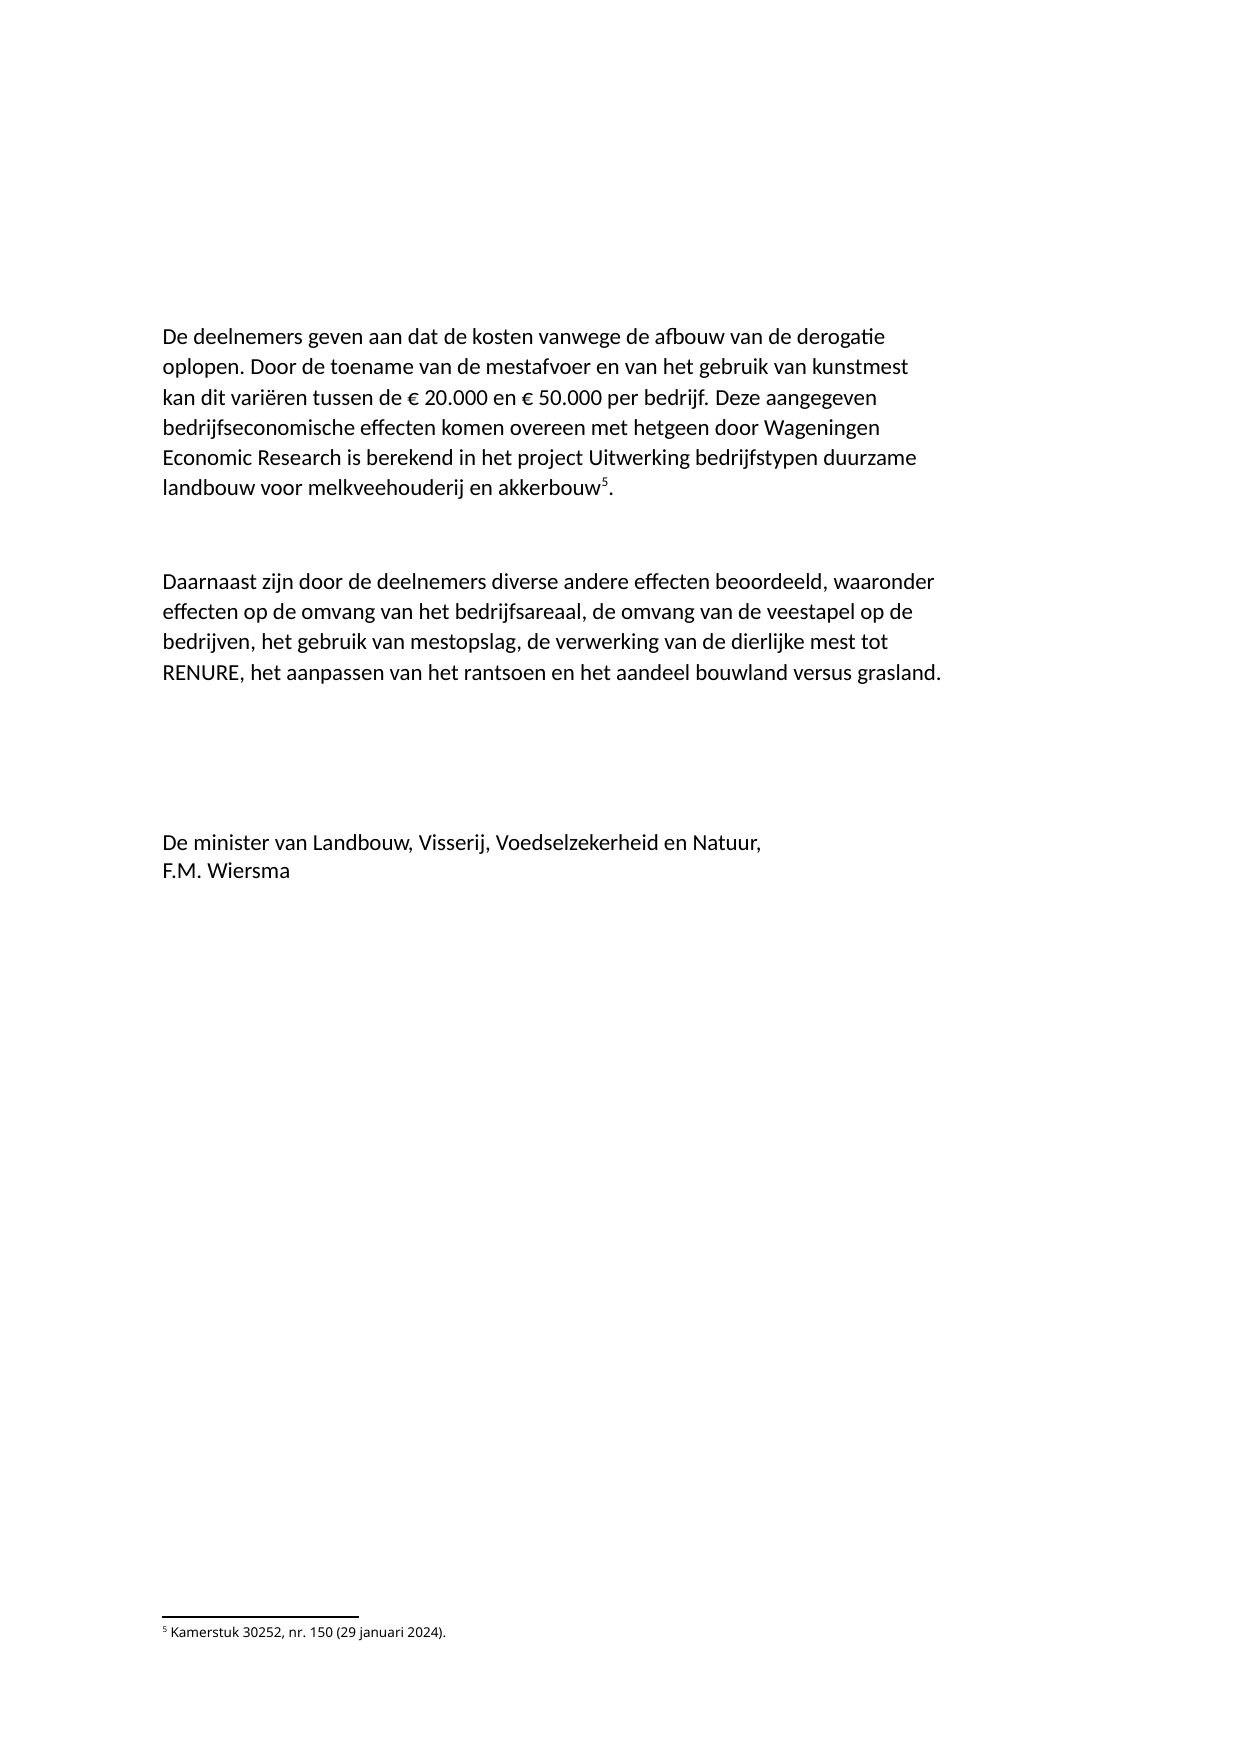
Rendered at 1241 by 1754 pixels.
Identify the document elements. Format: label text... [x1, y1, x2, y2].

text Daarnaast zijn door de deelnemers diverse andere effecten beoordeeld, waaronder effecten op de omvang van het bedrijfsareaal, de omvang van de veestapel op de bedrijven, het gebruik van mestopslag, de verwerking van de dierlijke mest tot RENURE, het aanpassen van het rantsoen en het aandeel bouwland versus grasland. [162, 567, 947, 716]
text F.M. Wiersma [162, 856, 947, 884]
text De minister van Landbouw, Visserij, Voedselzekerheid en Natuur, [162, 828, 947, 856]
text De deelnemers geven aan dat de kosten vanwege de afbouw van de derogatie oplopen. Door de toename van de mestafvoer en van het gebruik van kunstmest kan dit variëren tussen de € 20.000 en € 50.000 per bedrijf. Deze aangegeven bedrijfseconomische effecten komen overeen met hetgeen door Wageningen Economic Research is berekend in het project Uitwerking bedrijfstypen duurzame landbouw voor melkveehouderij en akkerbouw. [162, 322, 947, 501]
